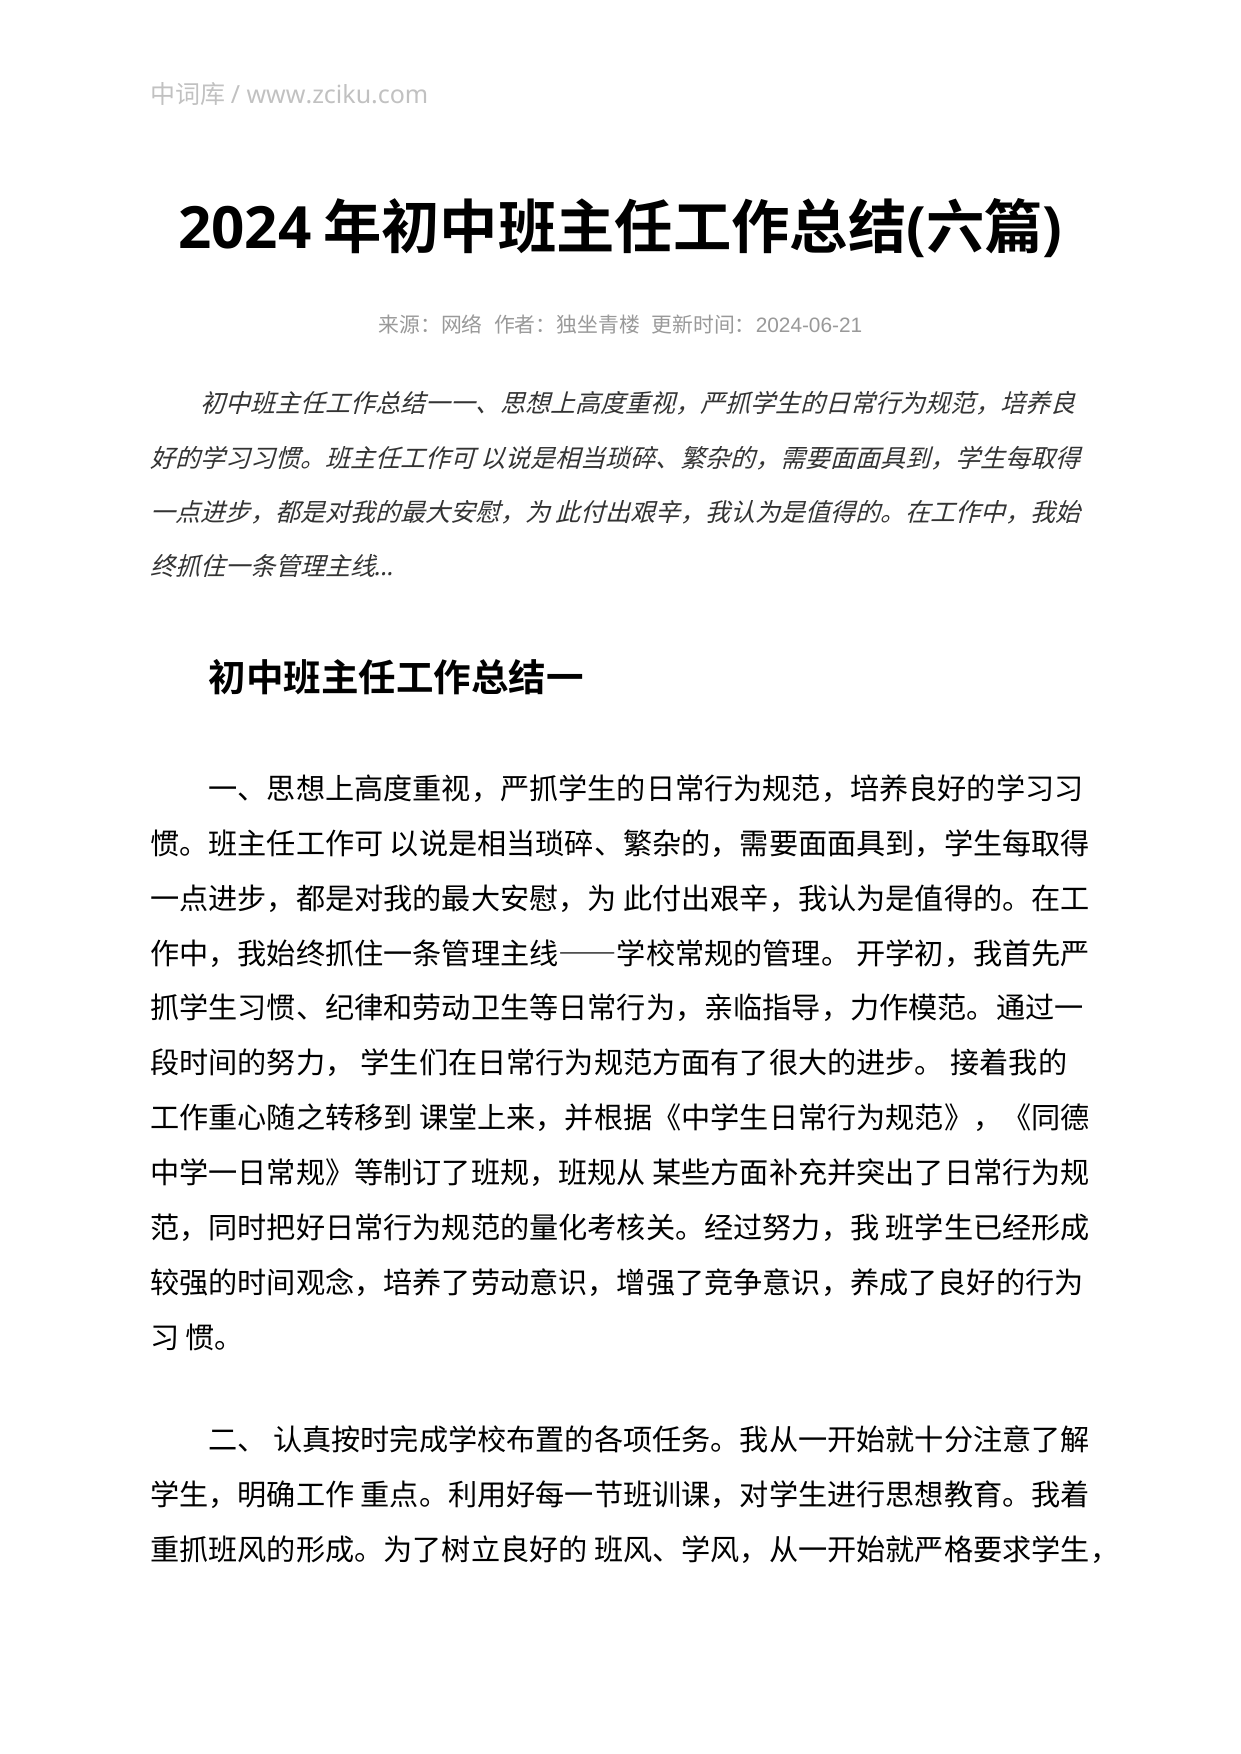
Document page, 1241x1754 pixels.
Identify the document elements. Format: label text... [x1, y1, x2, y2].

text 一、思想上高度重视，严抓学生的日常行为规范，培养良好的学习习惯。班主任工作可 以说是相当琐碎、繁杂的，需要面面具到，学生每取得一点进步，都是对我的最大安慰，为 此付出艰辛，我认为是值得的。在工作中，我始终抓住一条管理主线——学校常规的管理。 开学初，我首先严抓学生习惯、纪律和劳动卫生等日常行为，亲临指导，力作模范。通过一 段时间的努力， 学生们在日常行为规范方面有了很大的进步。 接着我的工作重心随之转移到 课堂上来，并根据《中学生日常行为规范》，《同德中学一日常规》等制订了班规，班规从 某些方面补充并突出了日常行为规范，同时把好日常行为规范的量化考核关。经过努力，我 班学生已经形成较强的时间观念，培养了劳动意识，增强了竞争意识，养成了良好的行为习 惯。 [150, 766, 1090, 1357]
text 初中班主任工作总结一一、思想上高度重视，严抓学生的日常行为规范，培养良好的学习习惯。班主任工作可 以说是相当琐碎、繁杂的，需要面面具到，学生每取得一点进步，都是对我的最大安慰，为 此付出艰辛，我认为是值得的。在工作中，我始终抓住一条管理主线... [150, 384, 1090, 583]
subtitle 2024年初中班主任工作总结(六篇) [150, 181, 1090, 266]
text 来源：网络 作者：独坐青楼 更新时间：2024-06-21 [150, 313, 1090, 337]
text 初中班主任工作总结一 [150, 648, 1090, 702]
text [150, 1416, 1090, 1568]
